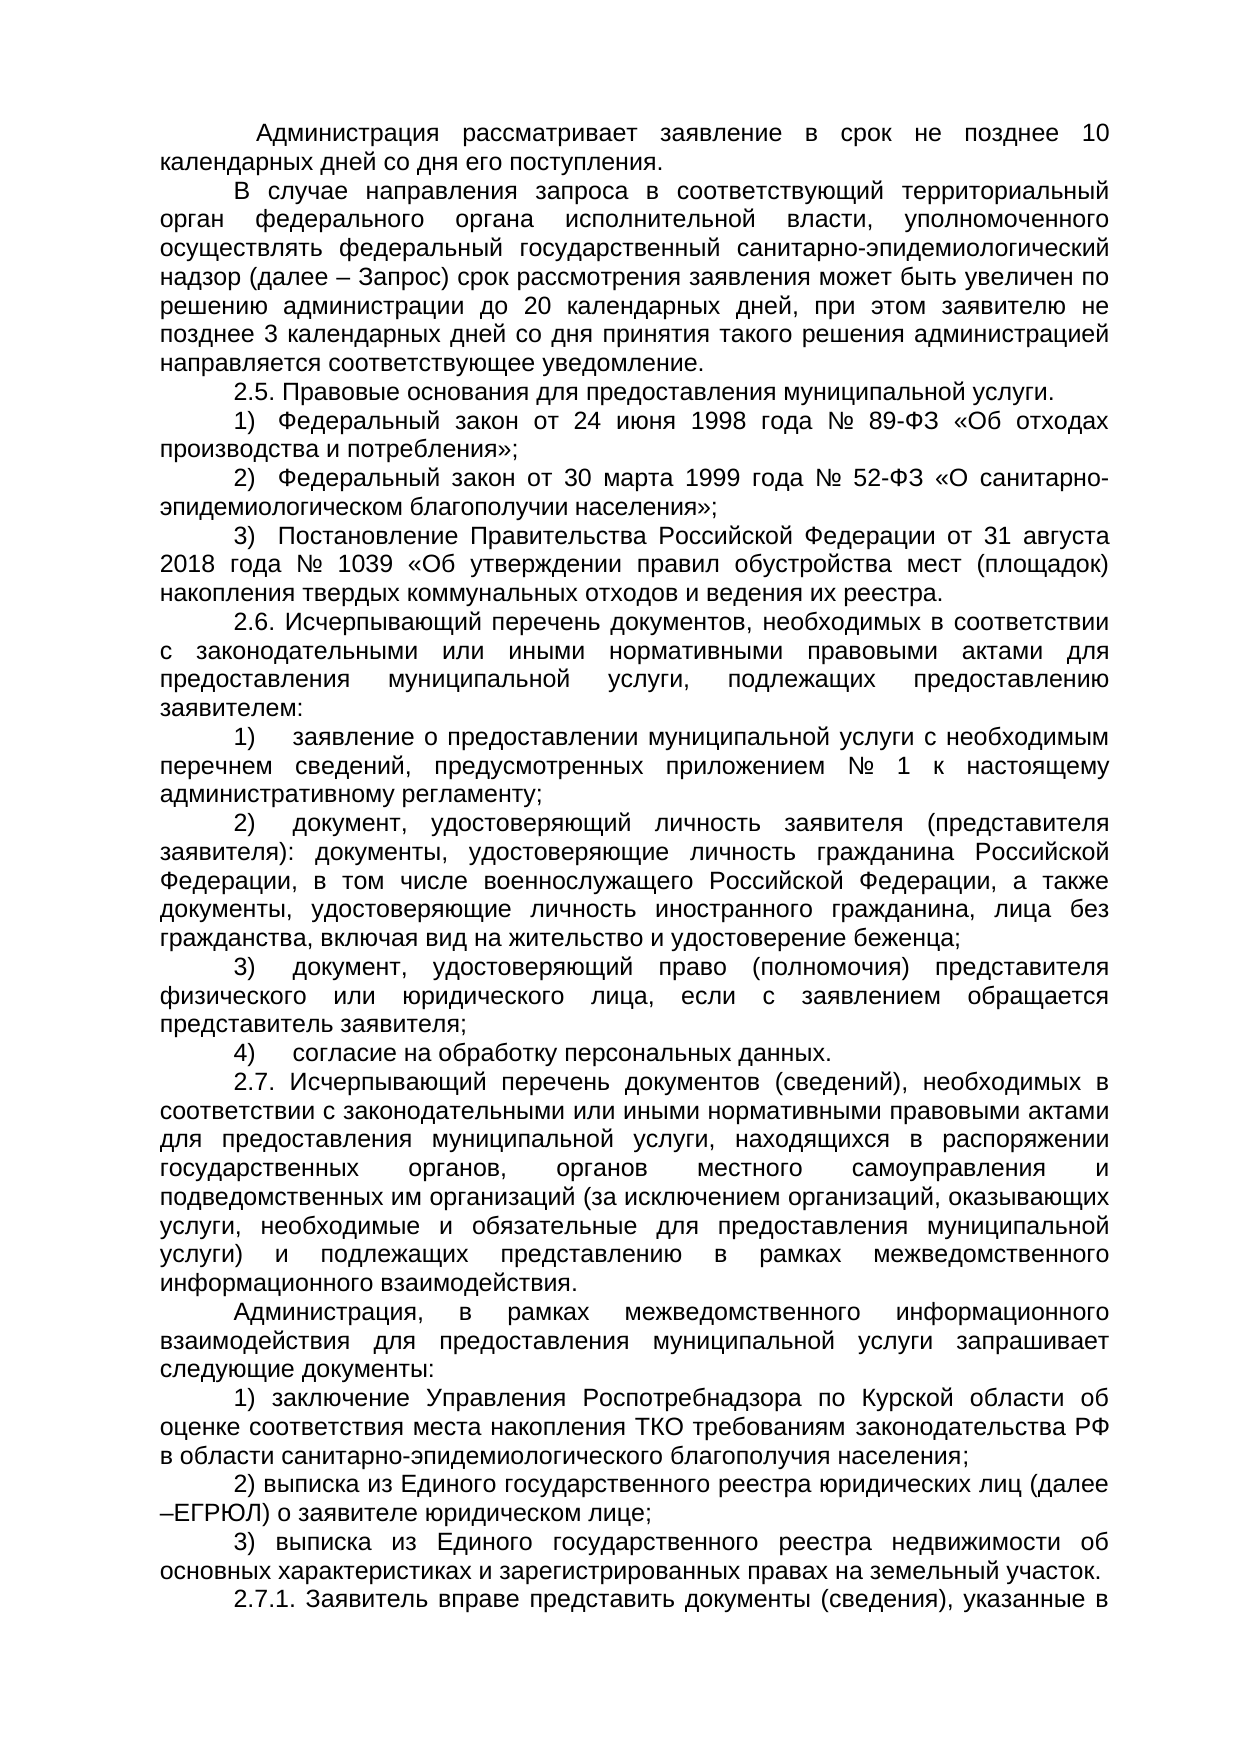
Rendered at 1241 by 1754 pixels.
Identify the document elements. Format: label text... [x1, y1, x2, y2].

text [159, 1584, 1110, 1613]
text Администрация, в рамках межведомственного информационного взаимодействия для предоставления муниципальной услуги запрашивает следующие документы: [159, 1297, 1110, 1383]
list документ, удостоверяющий право (полномочия) представителя физического или юридического лица, если с заявлением обращается представитель заявителя; [159, 952, 1110, 1038]
text 2.6. Исчерпывающий перечень документов, необходимых в соответствии с законодательными или иными нормативными правовыми актами для предоставления муниципальной услуги, подлежащих предоставлению заявителем: [159, 607, 1110, 722]
list Постановление Правительства Российской Федерации от 31 августа 2018 года № 1039 «Об утверждении правил обустройства мест (площадок) накопления твердых коммунальных отходов и ведения их реестра. [159, 521, 1110, 607]
text 3) выписка из Единого государственного реестра недвижимости об основных характеристиках и зарегистрированных правах на земельный участок. [159, 1527, 1110, 1584]
text 2.5. Правовые основания для предоставления муниципальной услуги. [159, 377, 1110, 406]
list согласие на обработку персональных данных. [159, 1038, 1110, 1067]
list Федеральный закон от 24 июня 1998 года № 89-ФЗ «Об отходах производства и потребления»; [159, 406, 1110, 463]
list заявление о предоставлении муниципальной услуги с необходимым перечнем сведений, предусмотренных приложением № 1 к настоящему административному регламенту; [159, 722, 1110, 808]
text 1) заключение Управления Роспотребнадзора по Курской области об оценке соответствия места накопления ТКО требованиям законодательства РФ в области санитарно-эпидемиологического благополучия населения; [159, 1383, 1110, 1469]
text 2.7. Исчерпывающий перечень документов (сведений), необходимых в соответствии с законодательными или иными нормативными правовыми актами для предоставления муниципальной услуги, находящихся в распоряжении государственных органов, органов местного самоуправления и подведомственных им организаций (за исключением организаций, оказывающих услуги, необходимые и обязательные для предоставления муниципальной услуги) и подлежащих представлению в рамках межведомственного информационного взаимодействия. [159, 1067, 1110, 1297]
list Федеральный закон от 30 марта 1999 года № 52-ФЗ «О санитарно-эпидемиологическом благополучии населения»; [159, 463, 1110, 521]
text В случае направления запроса в соответствующий территориальный орган федерального органа исполнительной власти, уполномоченного осуществлять федеральный государственный санитарно-эпидемиологический надзор (далее – Запрос) срок рассмотрения заявления может быть увеличен по решению администрации до 20 календарных дней, при этом заявителю не позднее 3 календарных дней со дня принятия такого решения администрацией направляется соответствующее уведомление. [159, 176, 1110, 377]
text Администрация рассматривает заявление в срок не позднее 10 календарных дней со дня его поступления. [159, 118, 1110, 176]
list документ, удостоверяющий личность заявителя (представителя заявителя): документы, удостоверяющие личность гражданина Российской Федерации, в том числе военнослужащего Российской Федерации, а также документы, удостоверяющие личность иностранного гражданина, лица без гражданства, включая вид на жительство и удостоверение беженца; [159, 808, 1110, 952]
text 2) выписка из Единого государственного реестра юридических лиц (далее –ЕГРЮЛ) о заявителе юридическом лице; [159, 1469, 1110, 1527]
